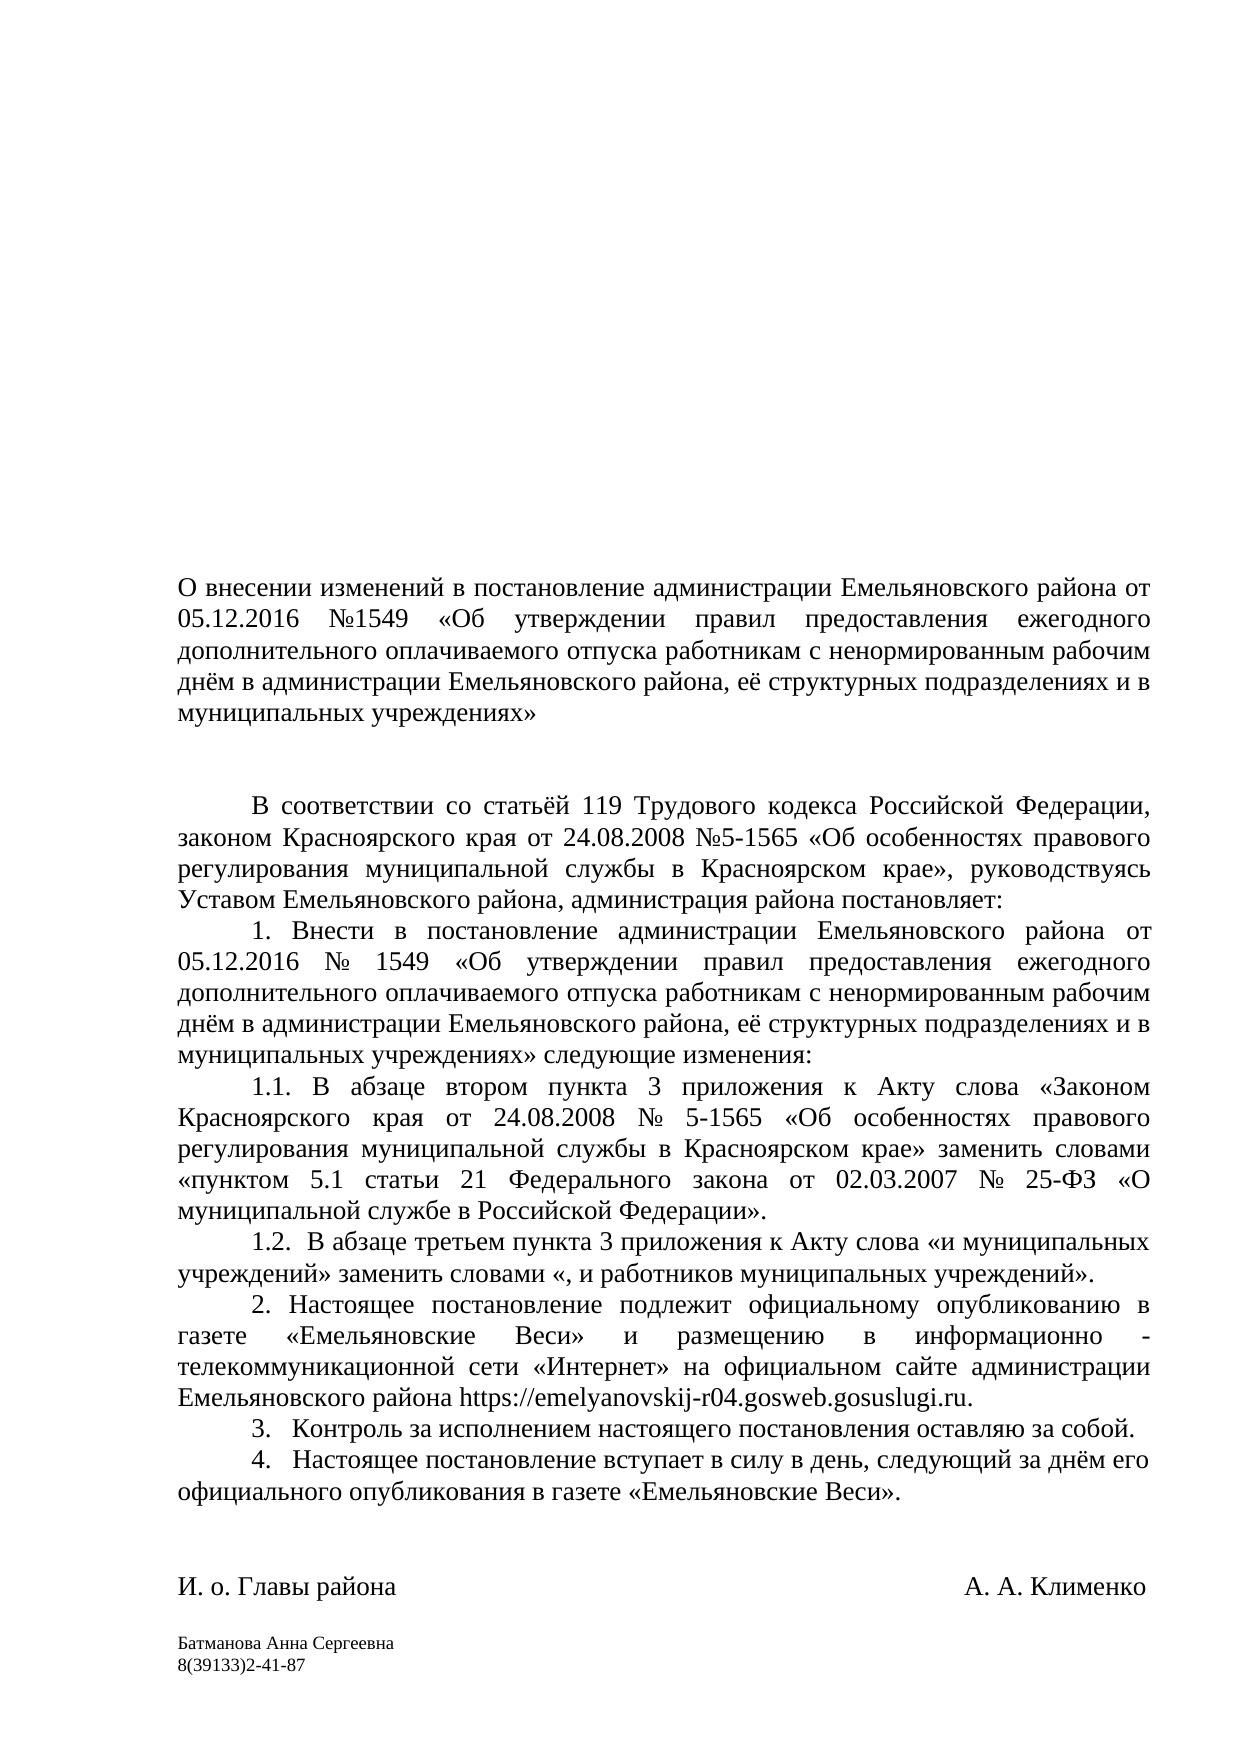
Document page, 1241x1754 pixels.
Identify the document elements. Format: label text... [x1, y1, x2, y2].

text О внесении изменений в постановление администрации Емельяновского района от 05.12.2016 №1549 «Об утверждении правил предоставления ежегодного дополнительного оплачиваемого отпуска работникам с ненормированным рабочим днём в администрации Емельяновского района, её структурных подразделениях и в муниципальных учреждениях» [177, 571, 1152, 727]
text Батманова Анна Сергеевна [177, 1632, 1152, 1654]
text 2. Настоящее постановление подлежит официальному опубликованию в газете «Емельяновские Веси» и размещению в информационно -телекоммуникационной сети «Интернет» на официальном сайте администрации Емельяновского района https://emelyanovskij-r04.gosweb.gosuslugi.ru. [177, 1288, 1152, 1412]
text 8(39133)2-41-87 [177, 1654, 1152, 1675]
text 1.2. В абзаце третьем пункта 3 приложения к Акту слова «и муниципальных учреждений» заменить словами «, и работников муниципальных учреждений». [177, 1226, 1152, 1288]
text 1. Внести в постановление администрации Емельяновского района от 05.12.2016 № 1549 «Об утверждении правил предоставления ежегодного дополнительного оплачиваемого отпуска работникам с ненормированным рабочим днём в администрации Емельяновского района, её структурных подразделениях и в муниципальных учреждениях» следующие изменения: [177, 914, 1152, 1070]
text 1.1. В абзаце втором пункта 3 приложения к Акту слова «Законом Красноярского края от 24.08.2008 № 5-1565 «Об особенностях правового регулирования муниципальной службы в Красноярском крае» заменить словами «пунктом 5.1 статьи 21 Федерального закона от 02.03.2007 № 25-ФЗ «О муниципальной службе в Российской Федерации». [177, 1070, 1152, 1226]
text В соответствии со статьёй 119 Трудового кодекса Российской Федерации, законом Красноярского края от 24.08.2008 №5-1565 «Об особенностях правового регулирования муниципальной службы в Красноярском крае», руководствуясь Уставом Емельяновского района, администрация района постановляет: [177, 789, 1152, 914]
text И. о. Главы района А. А. Клименко [177, 1570, 1152, 1601]
text 4. Настоящее постановление вступает в силу в день, следующий за днём его официального опубликования в газете «Емельяновские Веси». [177, 1443, 1152, 1506]
text 3. Контроль за исполнением настоящего постановления оставляю за собой. [177, 1412, 1152, 1443]
